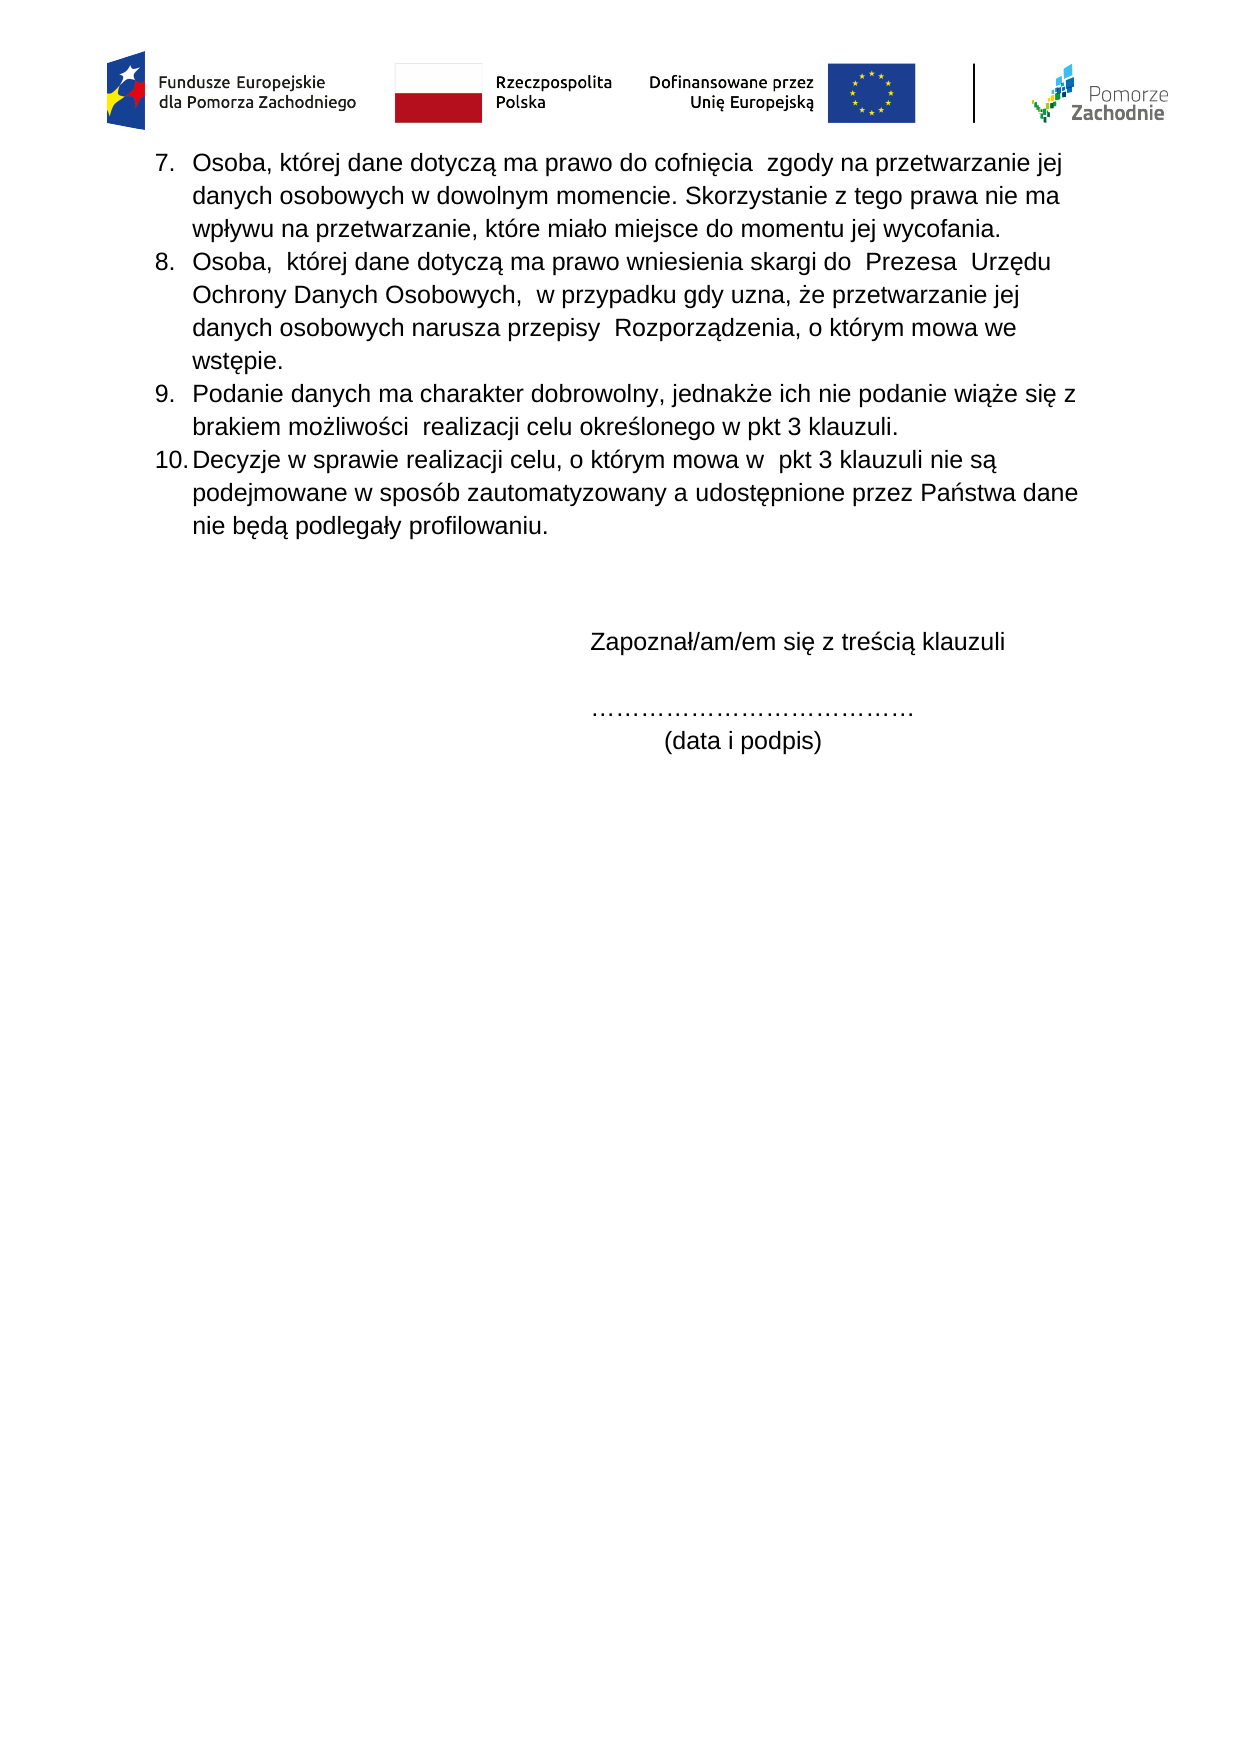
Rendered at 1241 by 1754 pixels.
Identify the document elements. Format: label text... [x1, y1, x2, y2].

picture [107, 51, 1168, 130]
list Osoba, której dane dotyczą ma prawo wniesienia skargi do Prezesa Urzędu Ochrony Danych Osobowych, w przypadku gdy uzna, że przetwarzanie jej danych osobowych narusza przepisy Rozporządzenia, o którym mowa we wstępie. [154, 247, 1093, 374]
text Zapoznał/am/em się z treścią klauzuli [516, 627, 1093, 655]
list ………………………………… [223, 693, 1093, 721]
list (data i podpis) [223, 726, 1093, 754]
list Podanie danych ma charakter dobrowolny, jednakże ich nie podanie wiąże się z brakiem możliwości realizacji celu określonego w pkt 3 klauzuli. [154, 379, 1093, 441]
list Osoba, której dane dotyczą ma prawo do cofnięcia zgody na przetwarzanie jej danych osobowych w dowolnym momencie. Skorzystanie z tego prawa nie ma wpływu na przetwarzanie, które miało miejsce do momentu jej wycofania. [154, 148, 1093, 242]
list Decyzje w sprawie realizacji celu, o którym mowa w pkt 3 klauzuli nie są podejmowane w sposób zautomatyzowany a udostępnione przez Państwa dane nie będą podlegały profilowaniu. [154, 445, 1093, 540]
